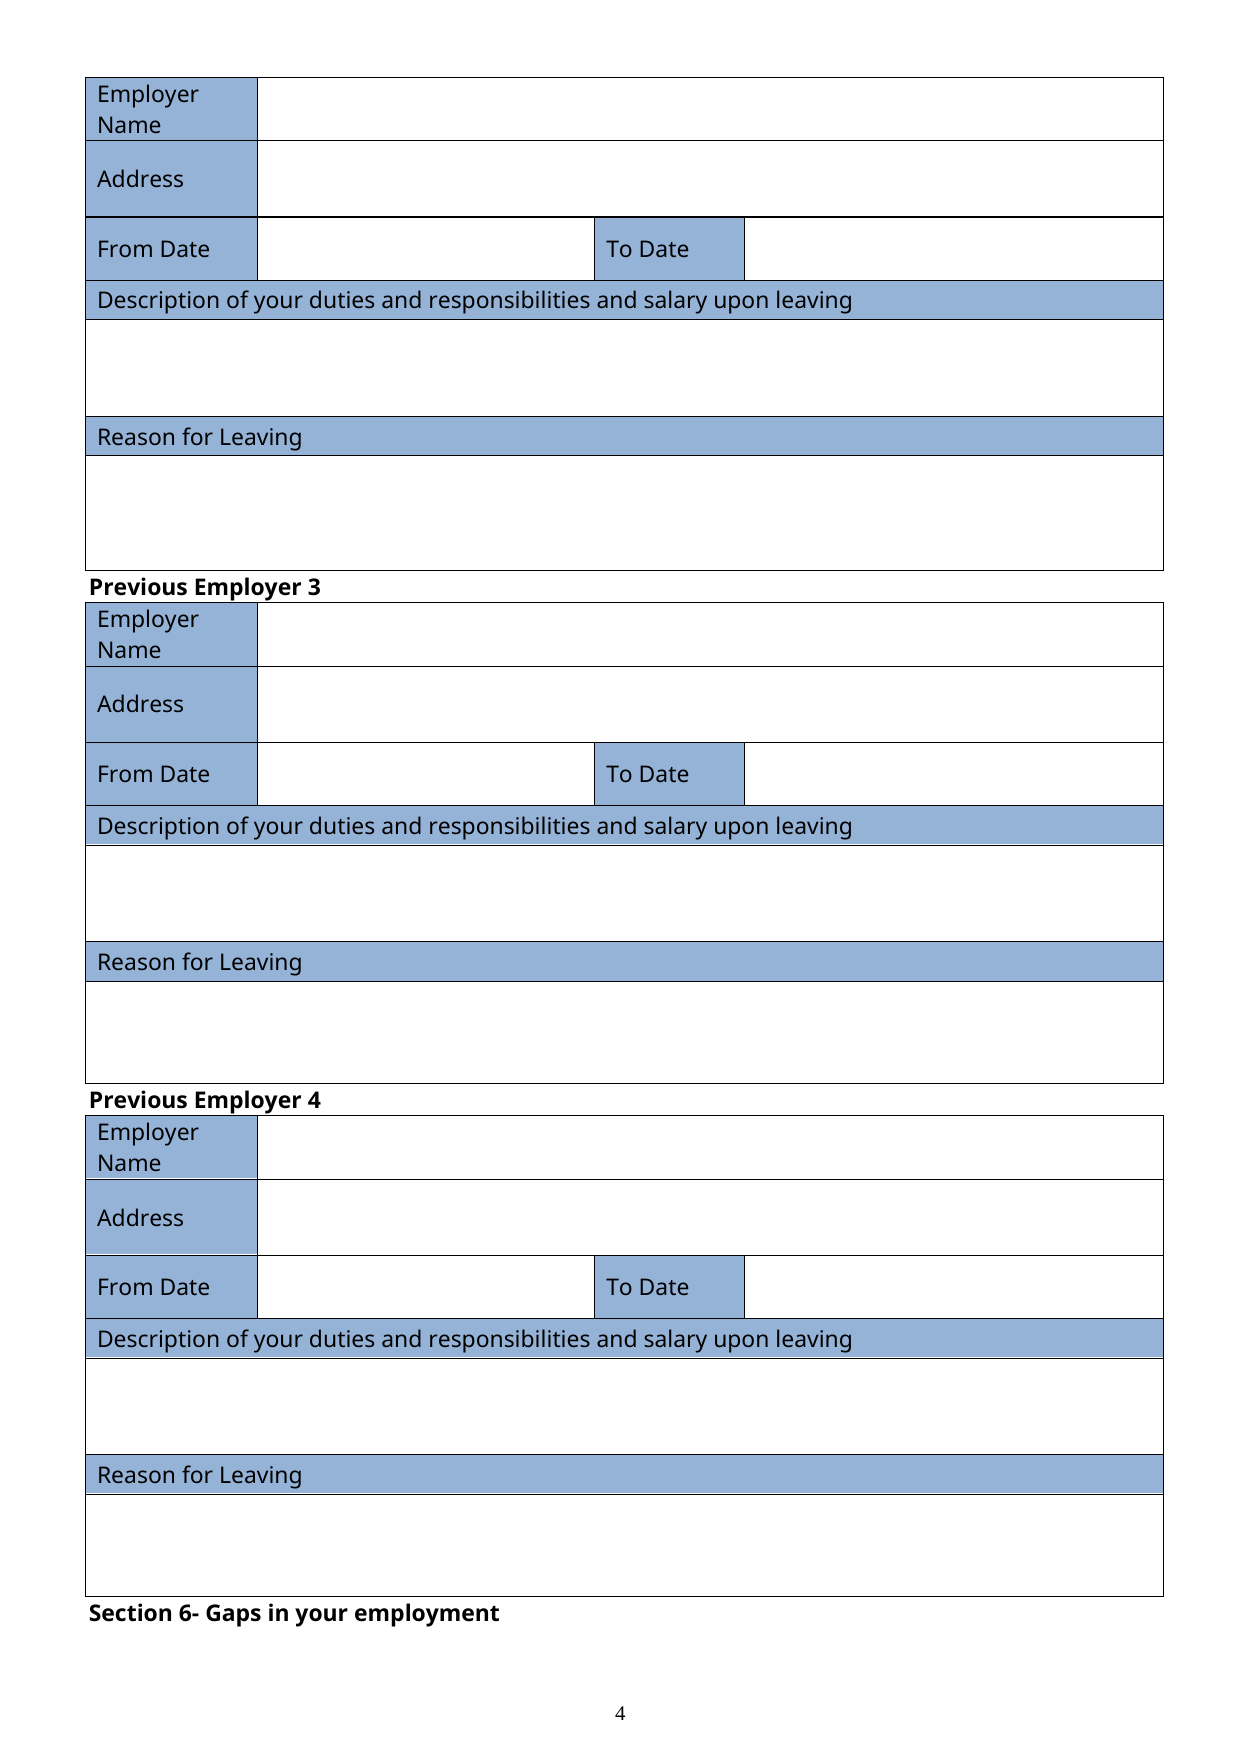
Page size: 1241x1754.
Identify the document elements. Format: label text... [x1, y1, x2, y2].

table_header [258, 78, 1163, 140]
table_cell [258, 1256, 594, 1318]
table_cell [86, 456, 1163, 570]
table_cell [258, 141, 1163, 216]
table_cell Description of your duties and responsibilities and salary upon leaving [86, 806, 1163, 844]
table_cell Address [86, 141, 257, 216]
table_cell [86, 1359, 1163, 1454]
table_cell [86, 1495, 1163, 1596]
table_cell Reason for Leaving [86, 1455, 1163, 1493]
table_cell To Date [595, 218, 744, 280]
table_cell From Date [86, 743, 257, 805]
table_cell [86, 982, 1163, 1083]
table_cell [258, 667, 1163, 742]
table_header Employer Name [86, 1116, 257, 1178]
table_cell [86, 281, 1163, 319]
table_cell Reason for Leaving [86, 942, 1163, 981]
table_cell From Date [86, 1256, 257, 1318]
table_header [258, 603, 1163, 666]
table_header Employer Name [86, 603, 257, 666]
table_cell [86, 846, 1163, 941]
table_cell To Date [595, 1256, 744, 1318]
table_cell Address [86, 1180, 257, 1254]
table_header [258, 1116, 1163, 1178]
text Section 6- Gaps in your employment [89, 1597, 1152, 1628]
text Previous Employer 3 [89, 571, 1152, 602]
table_cell [258, 1180, 1163, 1254]
table_cell [745, 218, 1163, 280]
table_cell [86, 320, 1163, 416]
table_cell [258, 743, 594, 805]
table_cell Reason for Leaving [86, 417, 1163, 455]
text Previous Employer 4 [89, 1084, 1152, 1115]
table_cell To Date [595, 743, 744, 805]
table_cell Description of your duties and responsibilities and salary upon leaving [86, 1319, 1163, 1357]
table_header Employer Name [86, 78, 257, 140]
table_cell Address [86, 667, 257, 742]
table_cell [745, 1256, 1163, 1318]
table_cell From Date [86, 218, 257, 280]
table_cell [258, 218, 594, 280]
table_cell [745, 743, 1163, 805]
